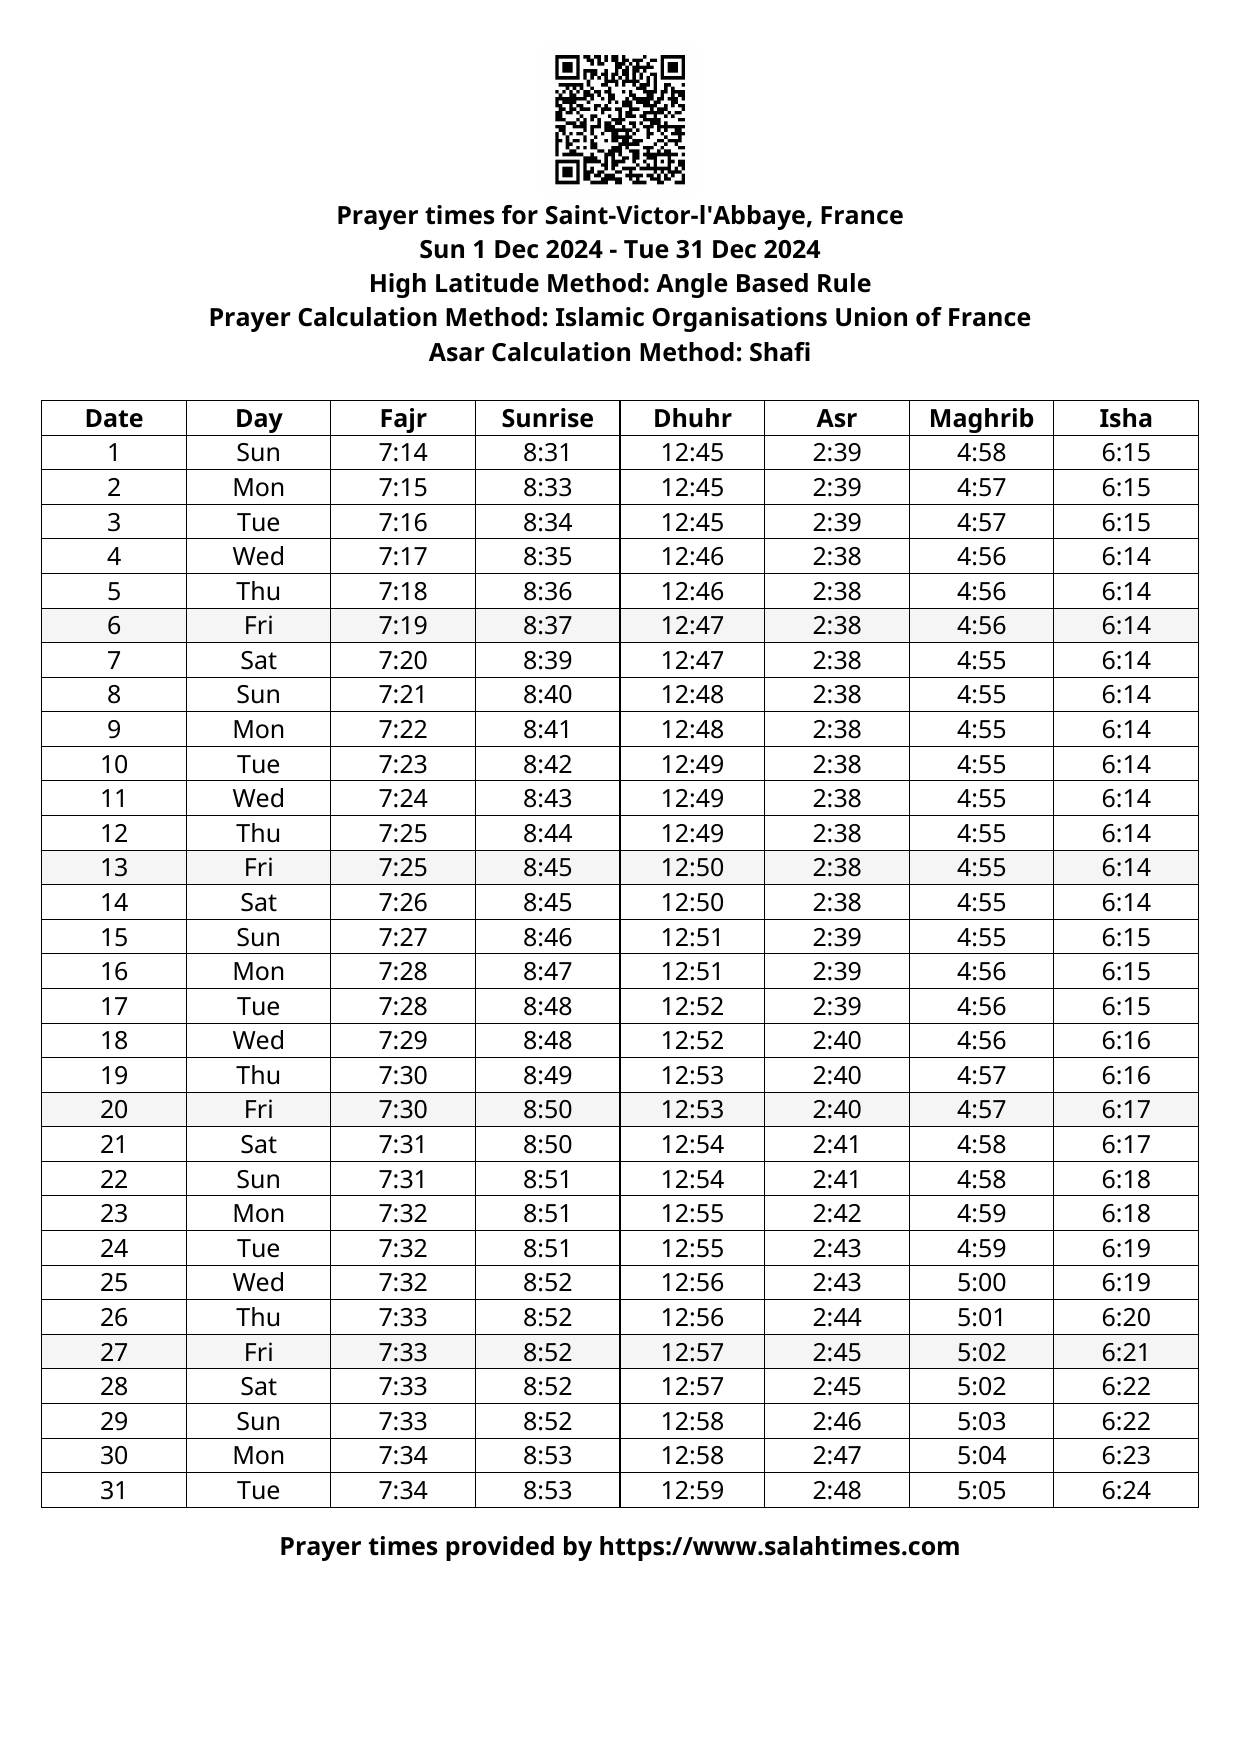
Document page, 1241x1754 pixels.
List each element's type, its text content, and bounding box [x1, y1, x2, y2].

table_cell 12:47 [621, 609, 764, 642]
table_cell Wed [187, 1266, 330, 1299]
table_cell 12:51 [621, 954, 764, 988]
table_cell 7:34 [331, 1473, 475, 1507]
table_cell 4:55 [910, 643, 1053, 677]
table_cell 12:45 [621, 436, 764, 469]
table_cell 8:52 [476, 1369, 619, 1403]
table_cell 2:39 [765, 920, 909, 953]
table_cell 4:56 [910, 539, 1053, 573]
table_cell 4:58 [910, 1127, 1053, 1161]
table_cell Thu [187, 816, 330, 849]
table_cell 6:15 [1054, 920, 1198, 953]
table_cell Sat [187, 885, 330, 919]
table_header Date [42, 401, 186, 434]
table_cell Wed [187, 539, 330, 573]
table_cell 7:19 [331, 609, 475, 642]
table_cell 8:39 [476, 643, 619, 677]
table_cell 7:20 [331, 643, 475, 677]
table_header Asr [765, 401, 909, 434]
table_cell 8:50 [476, 1127, 619, 1161]
table_cell 4:59 [910, 1196, 1053, 1230]
table_cell 2:40 [765, 1024, 909, 1057]
table_cell 22 [42, 1162, 186, 1195]
table_cell 2:45 [765, 1369, 909, 1403]
table_cell 7:33 [331, 1300, 475, 1334]
table_cell 13 [42, 851, 186, 884]
table_cell 6:17 [1054, 1127, 1198, 1161]
table_cell 8:53 [476, 1473, 619, 1507]
table_cell 6:14 [1054, 678, 1198, 711]
table_cell 2:39 [765, 470, 909, 504]
table_cell 8:44 [476, 816, 619, 849]
table_cell Sun [187, 678, 330, 711]
table_cell 2:46 [765, 1404, 909, 1437]
table_cell 4:56 [910, 609, 1053, 642]
table_cell 16 [42, 954, 186, 988]
table_cell 2:41 [765, 1162, 909, 1195]
table_cell 7:34 [331, 1439, 475, 1472]
table_cell 12:46 [621, 539, 764, 573]
table_cell 8:43 [476, 781, 619, 815]
table_cell Fri [187, 851, 330, 884]
table_cell 6:16 [1054, 1058, 1198, 1092]
table_cell 12:58 [621, 1404, 764, 1437]
table_cell 3 [42, 505, 186, 538]
table_cell 2:38 [765, 678, 909, 711]
table_cell Fri [187, 1335, 330, 1368]
table_cell 6:15 [1054, 954, 1198, 988]
table_cell 5:01 [910, 1300, 1053, 1334]
table_cell 7:22 [331, 712, 475, 746]
table_cell 2:44 [765, 1300, 909, 1334]
text Prayer Calculation Method: Islamic Organisations Union of France [42, 300, 1198, 334]
table_cell 7:27 [331, 920, 475, 953]
table_cell 2:39 [765, 436, 909, 469]
table_cell 25 [42, 1266, 186, 1299]
table_cell 4:55 [910, 781, 1053, 815]
table_cell 2:43 [765, 1266, 909, 1299]
table_cell 2:38 [765, 643, 909, 677]
table_cell Sun [187, 1162, 330, 1195]
table_cell 4:55 [910, 920, 1053, 953]
table_cell 4:55 [910, 851, 1053, 884]
table_cell 4:57 [910, 1058, 1053, 1092]
table_cell 7:28 [331, 989, 475, 1022]
table_cell 6:22 [1054, 1404, 1198, 1437]
table_cell 23 [42, 1196, 186, 1230]
table_cell 5:00 [910, 1266, 1053, 1299]
table_cell 21 [42, 1127, 186, 1161]
table_cell 5:02 [910, 1369, 1053, 1403]
table_cell 7 [42, 643, 186, 677]
table_cell 12:55 [621, 1196, 764, 1230]
table_cell 6:24 [1054, 1473, 1198, 1507]
table_cell 2:42 [765, 1196, 909, 1230]
table_cell 12 [42, 816, 186, 849]
table_cell 8:49 [476, 1058, 619, 1092]
table_cell Sat [187, 1127, 330, 1161]
table_cell 4:56 [910, 954, 1053, 988]
table_cell 5:02 [910, 1335, 1053, 1368]
table_cell 6 [42, 609, 186, 642]
table_cell 8:52 [476, 1335, 619, 1368]
table_cell 8:51 [476, 1231, 619, 1264]
table_cell 8:45 [476, 885, 619, 919]
table_cell 12:53 [621, 1058, 764, 1092]
table_cell 7:17 [331, 539, 475, 573]
table_cell 6:18 [1054, 1162, 1198, 1195]
table_cell 2:39 [765, 989, 909, 1022]
table_cell 4:55 [910, 816, 1053, 849]
table_header Maghrib [910, 401, 1053, 434]
table_cell 7:26 [331, 885, 475, 919]
table_cell 5:04 [910, 1439, 1053, 1472]
table_cell 7:30 [331, 1058, 475, 1092]
table_cell 6:18 [1054, 1196, 1198, 1230]
table_cell 2:38 [765, 574, 909, 607]
table_cell 2:39 [765, 505, 909, 538]
table_cell 7:32 [331, 1266, 475, 1299]
table_cell 4:57 [910, 470, 1053, 504]
table_cell 2:43 [765, 1231, 909, 1264]
table_cell 2:38 [765, 539, 909, 573]
table_cell 2:38 [765, 781, 909, 815]
table_cell 7:16 [331, 505, 475, 538]
table_cell 12:50 [621, 851, 764, 884]
table_cell 5:03 [910, 1404, 1053, 1437]
table_cell 8:40 [476, 678, 619, 711]
table_cell 6:15 [1054, 989, 1198, 1022]
table_cell Sun [187, 436, 330, 469]
table_cell 12:57 [621, 1335, 764, 1368]
table_cell 8:48 [476, 989, 619, 1022]
table_cell Mon [187, 712, 330, 746]
table_cell Wed [187, 781, 330, 815]
table_cell 6:14 [1054, 643, 1198, 677]
table_cell 6:14 [1054, 747, 1198, 780]
table_cell Tue [187, 989, 330, 1022]
table_cell 14 [42, 885, 186, 919]
table_cell 12:49 [621, 747, 764, 780]
table_cell 7:21 [331, 678, 475, 711]
text Prayer times for Saint-Victor-l'Abbaye, France [42, 198, 1198, 232]
table_cell 4:55 [910, 712, 1053, 746]
table_cell 8:42 [476, 747, 619, 780]
table_cell 6:19 [1054, 1231, 1198, 1264]
table_cell 7:32 [331, 1196, 475, 1230]
table_cell 7:33 [331, 1335, 475, 1368]
table_cell Mon [187, 954, 330, 988]
table_cell 6:14 [1054, 539, 1198, 573]
table_cell Thu [187, 574, 330, 607]
table_cell Thu [187, 1058, 330, 1092]
table_cell 7:18 [331, 574, 475, 607]
table_header Fajr [331, 401, 475, 434]
table_cell Tue [187, 747, 330, 780]
table_cell 4:57 [910, 505, 1053, 538]
table_cell Tue [187, 505, 330, 538]
table_cell 2 [42, 470, 186, 504]
table_cell 12:52 [621, 989, 764, 1022]
table_cell 12:51 [621, 920, 764, 953]
table_cell Sat [187, 643, 330, 677]
table_cell 2:38 [765, 851, 909, 884]
table_cell 12:54 [621, 1127, 764, 1161]
table_cell 6:23 [1054, 1439, 1198, 1472]
table_cell 6:20 [1054, 1300, 1198, 1334]
table_cell Mon [187, 1439, 330, 1472]
table_cell 11 [42, 781, 186, 815]
table_cell 8:52 [476, 1300, 619, 1334]
table_cell 5 [42, 574, 186, 607]
table_cell 2:48 [765, 1473, 909, 1507]
table_cell 8:31 [476, 436, 619, 469]
table_cell 6:15 [1054, 470, 1198, 504]
table_cell 6:14 [1054, 851, 1198, 884]
table_cell 18 [42, 1024, 186, 1057]
table_cell 4:56 [910, 989, 1053, 1022]
table_cell 6:17 [1054, 1093, 1198, 1126]
table_cell 8:47 [476, 954, 619, 988]
table_cell 6:14 [1054, 574, 1198, 607]
table_cell 12:57 [621, 1369, 764, 1403]
table_cell 12:49 [621, 816, 764, 849]
table_header Isha [1054, 401, 1198, 434]
table_cell 1 [42, 436, 186, 469]
text Sun 1 Dec 2024 - Tue 31 Dec 2024 [42, 232, 1198, 266]
table_cell 6:14 [1054, 712, 1198, 746]
table_cell 6:15 [1054, 436, 1198, 469]
table_cell 7:25 [331, 851, 475, 884]
table_cell 7:28 [331, 954, 475, 988]
table_cell 7:14 [331, 436, 475, 469]
table_cell 2:45 [765, 1335, 909, 1368]
table_cell 4:55 [910, 678, 1053, 711]
table_cell Tue [187, 1473, 330, 1507]
table_cell 19 [42, 1058, 186, 1092]
table_cell 2:38 [765, 609, 909, 642]
table_cell 7:25 [331, 816, 475, 849]
table_cell 12:56 [621, 1300, 764, 1334]
table_cell 7:24 [331, 781, 475, 815]
table_cell 6:21 [1054, 1335, 1198, 1368]
text Prayer times provided by https://www.salahtimes.com [42, 1528, 1198, 1563]
table_cell 29 [42, 1404, 186, 1437]
table_cell 27 [42, 1335, 186, 1368]
table_cell 4:59 [910, 1231, 1053, 1264]
table_cell 8:45 [476, 851, 619, 884]
table_cell 26 [42, 1300, 186, 1334]
table_cell 6:14 [1054, 816, 1198, 849]
table_cell 4:55 [910, 885, 1053, 919]
table_cell 6:14 [1054, 781, 1198, 815]
table_cell 28 [42, 1369, 186, 1403]
text Asar Calculation Method: Shafi [42, 334, 1198, 368]
table_cell 12:48 [621, 678, 764, 711]
table_cell Mon [187, 1196, 330, 1230]
table_cell 12:50 [621, 885, 764, 919]
table_cell 9 [42, 712, 186, 746]
table_cell Sun [187, 920, 330, 953]
table_cell 8:34 [476, 505, 619, 538]
table_cell 12:54 [621, 1162, 764, 1195]
table_cell 2:38 [765, 885, 909, 919]
table_cell 7:31 [331, 1127, 475, 1161]
table_cell 6:14 [1054, 885, 1198, 919]
table_cell 7:29 [331, 1024, 475, 1057]
table_cell 10 [42, 747, 186, 780]
table_cell 12:55 [621, 1231, 764, 1264]
table_cell 2:40 [765, 1093, 909, 1126]
table_cell 7:33 [331, 1369, 475, 1403]
table_cell 8:50 [476, 1093, 619, 1126]
table_cell 6:16 [1054, 1024, 1198, 1057]
table_cell 4:56 [910, 574, 1053, 607]
table_header Day [187, 401, 330, 434]
table_cell Wed [187, 1024, 330, 1057]
table_cell 8:52 [476, 1404, 619, 1437]
table_cell 8:51 [476, 1162, 619, 1195]
table_cell 4:56 [910, 1024, 1053, 1057]
table_cell 4:57 [910, 1093, 1053, 1126]
table_cell 8:35 [476, 539, 619, 573]
table_cell Sat [187, 1369, 330, 1403]
table_cell 15 [42, 920, 186, 953]
table_cell 4:58 [910, 436, 1053, 469]
table_cell 12:53 [621, 1093, 764, 1126]
table_header Sunrise [476, 401, 619, 434]
table_cell Fri [187, 609, 330, 642]
table_cell 6:22 [1054, 1369, 1198, 1403]
table_cell 7:23 [331, 747, 475, 780]
table_cell 2:38 [765, 747, 909, 780]
table_cell 8:48 [476, 1024, 619, 1057]
table_cell 4:55 [910, 747, 1053, 780]
table_cell 2:40 [765, 1058, 909, 1092]
table_cell 8:52 [476, 1266, 619, 1299]
table_cell 2:38 [765, 816, 909, 849]
table_cell 31 [42, 1473, 186, 1507]
table_cell 8:37 [476, 609, 619, 642]
table_cell 8:33 [476, 470, 619, 504]
table_cell 8:46 [476, 920, 619, 953]
table_cell 12:49 [621, 781, 764, 815]
table_cell 8:51 [476, 1196, 619, 1230]
table_cell Mon [187, 470, 330, 504]
table_cell 12:45 [621, 470, 764, 504]
table_cell 12:59 [621, 1473, 764, 1507]
table_cell 7:33 [331, 1404, 475, 1437]
table_cell 6:19 [1054, 1266, 1198, 1299]
table_cell 7:15 [331, 470, 475, 504]
table_cell 8:41 [476, 712, 619, 746]
table_cell 12:58 [621, 1439, 764, 1472]
table_cell 2:39 [765, 954, 909, 988]
table_cell 6:14 [1054, 609, 1198, 642]
table_cell Tue [187, 1231, 330, 1264]
table_cell 2:41 [765, 1127, 909, 1161]
table_cell 20 [42, 1093, 186, 1126]
table_header Dhuhr [621, 401, 764, 434]
table_cell 2:47 [765, 1439, 909, 1472]
table_cell 7:31 [331, 1162, 475, 1195]
table_cell 8:36 [476, 574, 619, 607]
table_cell 17 [42, 989, 186, 1022]
table_cell 12:46 [621, 574, 764, 607]
table_cell Thu [187, 1300, 330, 1334]
text High Latitude Method: Angle Based Rule [42, 266, 1198, 300]
table_cell 8 [42, 678, 186, 711]
table_cell 2:38 [765, 712, 909, 746]
table_cell Fri [187, 1093, 330, 1126]
table_cell 30 [42, 1439, 186, 1472]
table_cell 7:30 [331, 1093, 475, 1126]
table_cell 12:56 [621, 1266, 764, 1299]
table_cell 4:58 [910, 1162, 1053, 1195]
table_cell 12:48 [621, 712, 764, 746]
picture [542, 41, 699, 198]
table_cell 12:45 [621, 505, 764, 538]
table_cell 4 [42, 539, 186, 573]
table_cell 12:47 [621, 643, 764, 677]
table_cell Sun [187, 1404, 330, 1437]
table_cell 5:05 [910, 1473, 1053, 1507]
table_cell 8:53 [476, 1439, 619, 1472]
table_cell 6:15 [1054, 505, 1198, 538]
table_cell 12:52 [621, 1024, 764, 1057]
table_cell 7:32 [331, 1231, 475, 1264]
table_cell 24 [42, 1231, 186, 1264]
